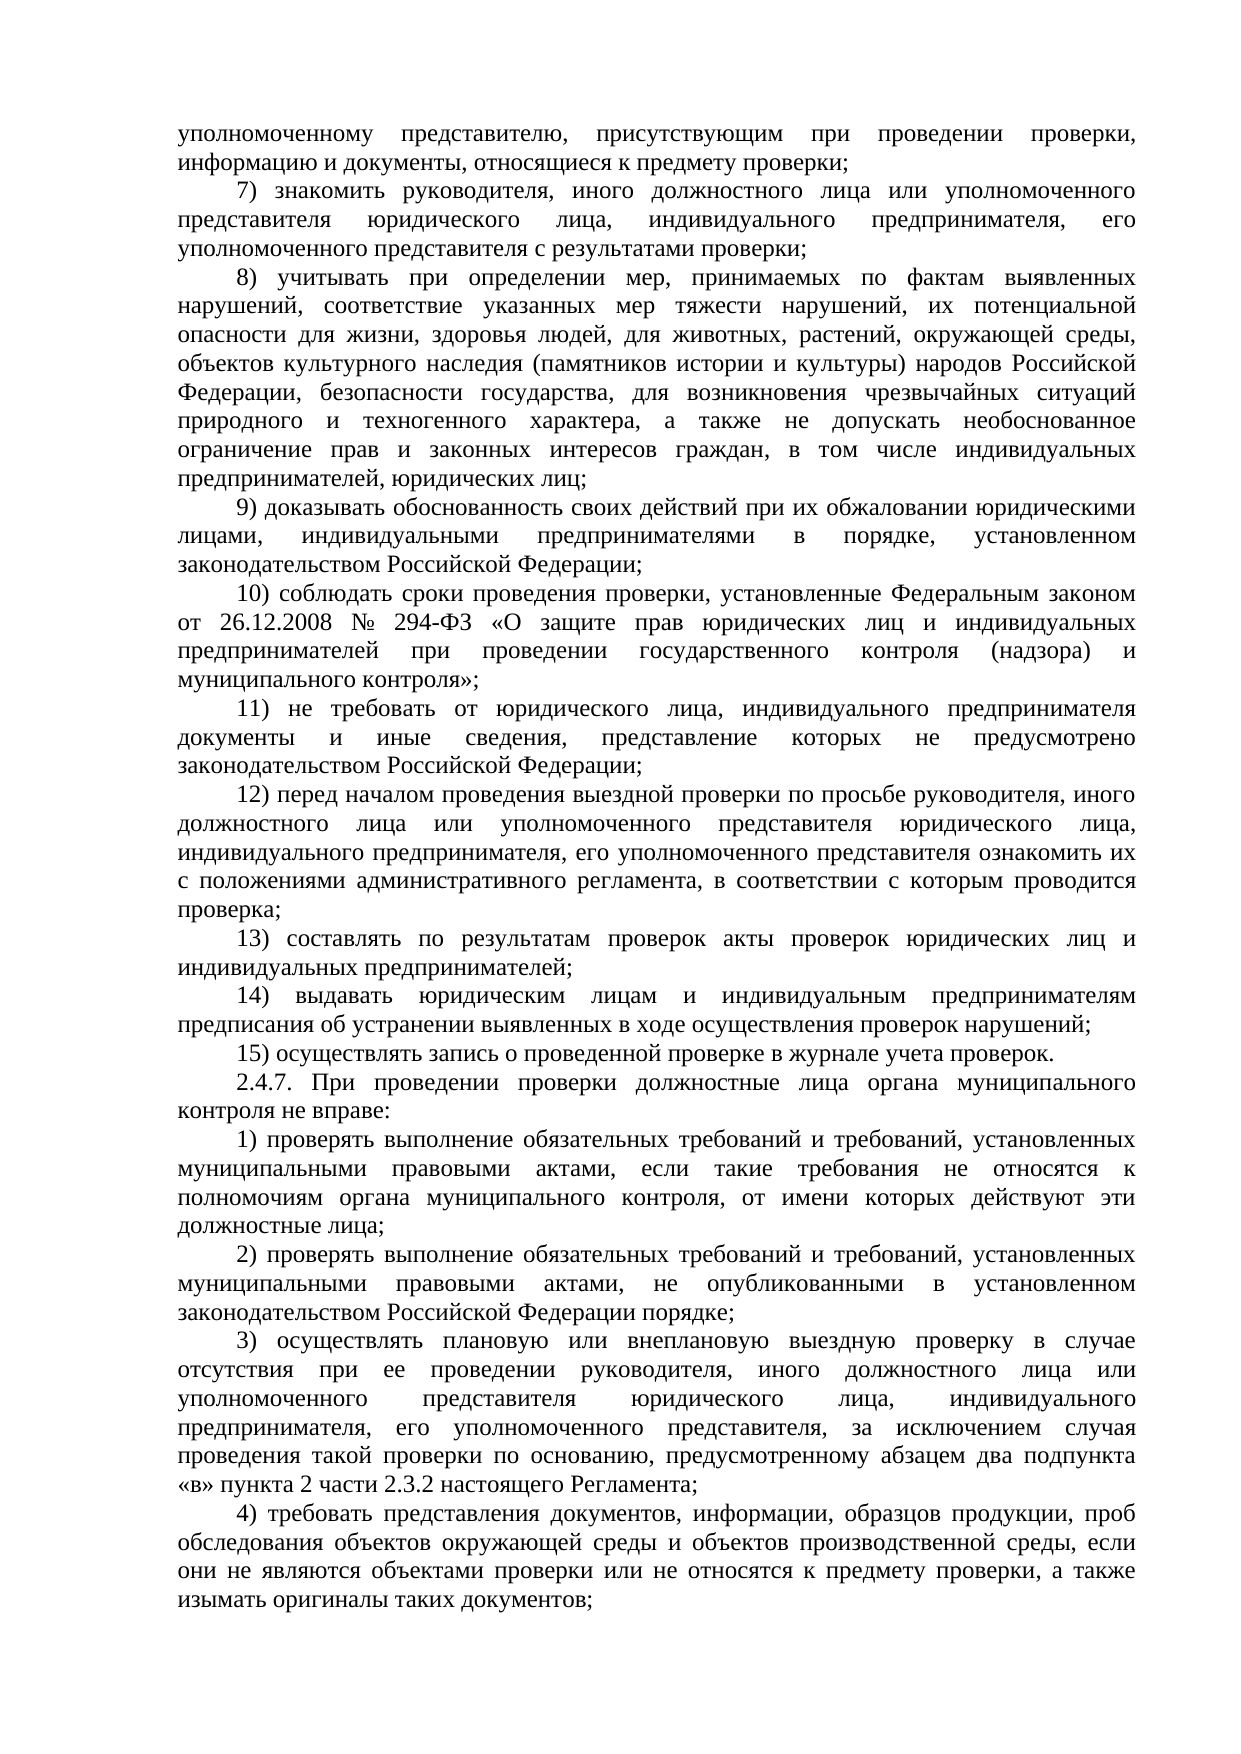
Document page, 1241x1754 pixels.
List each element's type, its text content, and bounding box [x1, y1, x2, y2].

text 15) осуществлять запись о проведенной проверке в журнале учета проверок. [177, 1038, 1137, 1067]
text 9) доказывать обоснованность своих действий при их обжаловании юридическими лицами, индивидуальными предпринимателями в порядке, установленном законодательством Российской Федерации; [177, 492, 1137, 578]
text 13) составлять по результатам проверок акты проверок юридических лиц и индивидуальных предпринимателей; [177, 923, 1137, 981]
text 1) проверять выполнение обязательных требований и требований, установленных муниципальными правовыми актами, если такие требования не относятся к полномочиям органа муниципального контроля, от имени которых действуют эти должностные лица; [177, 1124, 1137, 1239]
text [177, 118, 1137, 176]
text 2.4.7. При проведении проверки должностные лица органа муниципального контроля не вправе: [177, 1067, 1137, 1124]
text 7) знакомить руководителя, иного должностного лица или уполномоченного представителя юридического лица, индивидуального предпринимателя, его уполномоченного представителя с результатами проверки; [177, 176, 1137, 262]
text 2) проверять выполнение обязательных требований и требований, установленных муниципальными правовыми актами, не опубликованными в установленном законодательством Российской Федерации порядке; [177, 1239, 1137, 1326]
text 3) осуществлять плановую или внеплановую выездную проверку в случае отсутствия при ее проведении руководителя, иного должностного лица или уполномоченного представителя юридического лица, индивидуального предпринимателя, его уполномоченного представителя, за исключением случая проведения такой проверки по основанию, предусмотренному абзацем два подпункта «в» пункта 2 части 2.3.2 настоящего Регламента; [177, 1326, 1137, 1498]
text 12) перед началом проведения выездной проверки по просьбе руководителя, иного должностного лица или уполномоченного представителя юридического лица, индивидуального предпринимателя, его уполномоченного представителя ознакомить их с положениями административного регламента, в соответствии с которым проводится проверка; [177, 779, 1137, 923]
text 10) соблюдать сроки проведения проверки, установленные Федеральным законом от 26.12.2008 № 294-ФЗ «О защите прав юридических лиц и индивидуальных предпринимателей при проведении государственного контроля (надзора) и муниципального контроля»; [177, 578, 1137, 693]
text 14) выдавать юридическим лицам и индивидуальным предпринимателям предписания об устранении выявленных в ходе осуществления проверок нарушений; [177, 981, 1137, 1038]
text 11) не требовать от юридического лица, индивидуального предпринимателя документы и иные сведения, представление которых не предусмотрено законодательством Российской Федерации; [177, 693, 1137, 779]
text 8) учитывать при определении мер, принимаемых по фактам выявленных нарушений, соответствие указанных мер тяжести нарушений, их потенциальной опасности для жизни, здоровья людей, для животных, растений, окружающей среды, объектов культурного наследия (памятников истории и культуры) народов Российской Федерации, безопасности государства, для возникновения чрезвычайных ситуаций природного и техногенного характера, а также не допускать необоснованное ограничение прав и законных интересов граждан, в том числе индивидуальных предпринимателей, юридических лиц; [177, 262, 1137, 492]
text 4) требовать представления документов, информации, образцов продукции, проб обследования объектов окружающей среды и объектов производственной среды, если они не являются объектами проверки или не относятся к предмету проверки, а также изымать оригиналы таких документов; [177, 1498, 1137, 1613]
